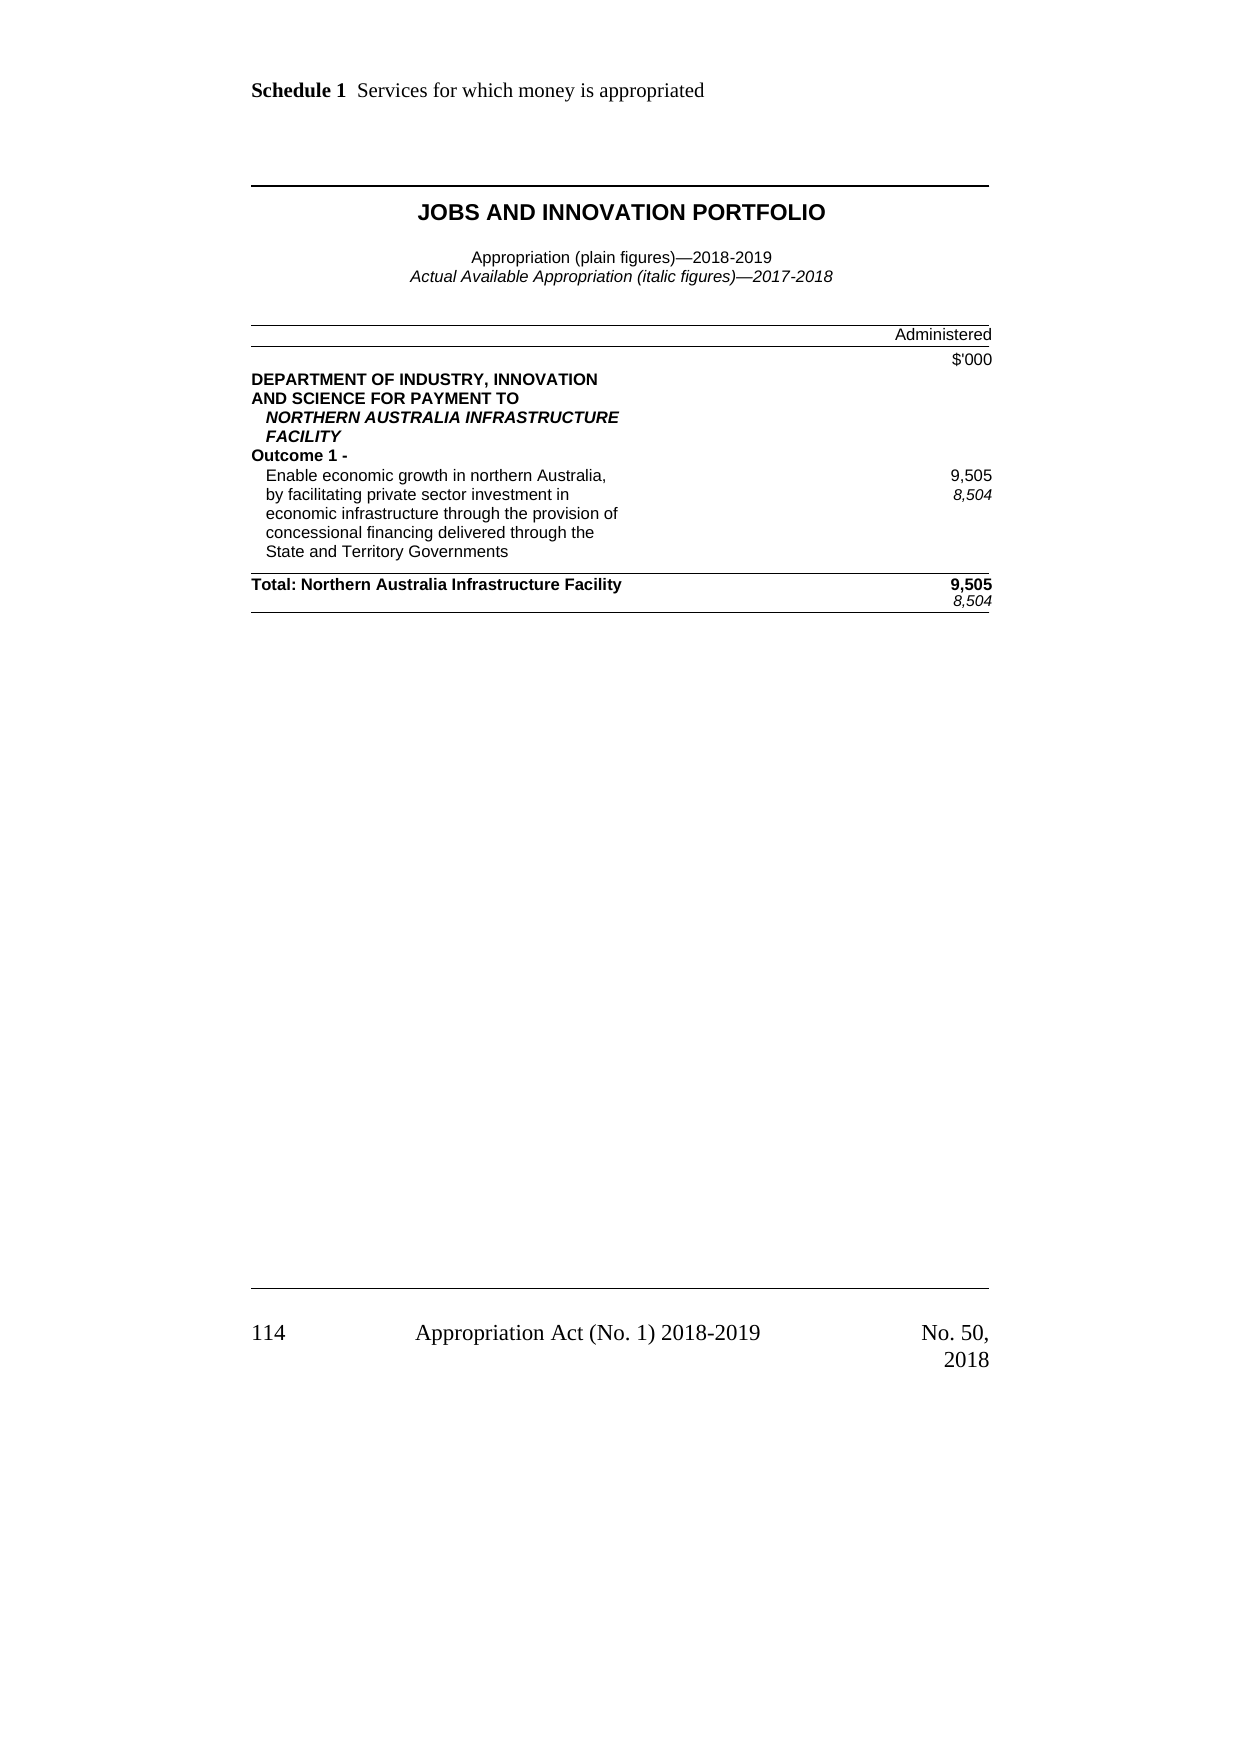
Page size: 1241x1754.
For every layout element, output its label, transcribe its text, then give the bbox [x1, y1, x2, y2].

text concessional financing delivered through the [251, 523, 989, 542]
text $'000 [251, 347, 989, 370]
text State and Territory Governments [251, 542, 989, 561]
text DEPARTMENT OF INDUSTRY, INNOVATION [251, 370, 989, 389]
text Outcome 1 - [251, 446, 989, 466]
text Total: Northern Australia Infrastructure Facility 9,505 [251, 574, 989, 594]
text FACILITY [251, 427, 989, 446]
text Actual Available Appropriation (italic figures)—2017-2018 [251, 268, 989, 287]
text Administered [251, 326, 989, 346]
text by facilitating private sector investment in 8,504 [251, 485, 989, 504]
text AND SCIENCE FOR PAYMENT TO [251, 389, 989, 408]
text Enable economic growth in northern Australia, 9,505 [251, 466, 989, 485]
text Appropriation (plain figures)—2018-2019 [251, 248, 989, 268]
text JOBS AND INNOVATION PORTFOLIO [251, 199, 989, 226]
text NORTHERN AUSTRALIA INFRASTRUCTURE [251, 408, 989, 427]
text economic infrastructure through the provision of [251, 504, 989, 523]
text 8,504 [251, 594, 989, 612]
